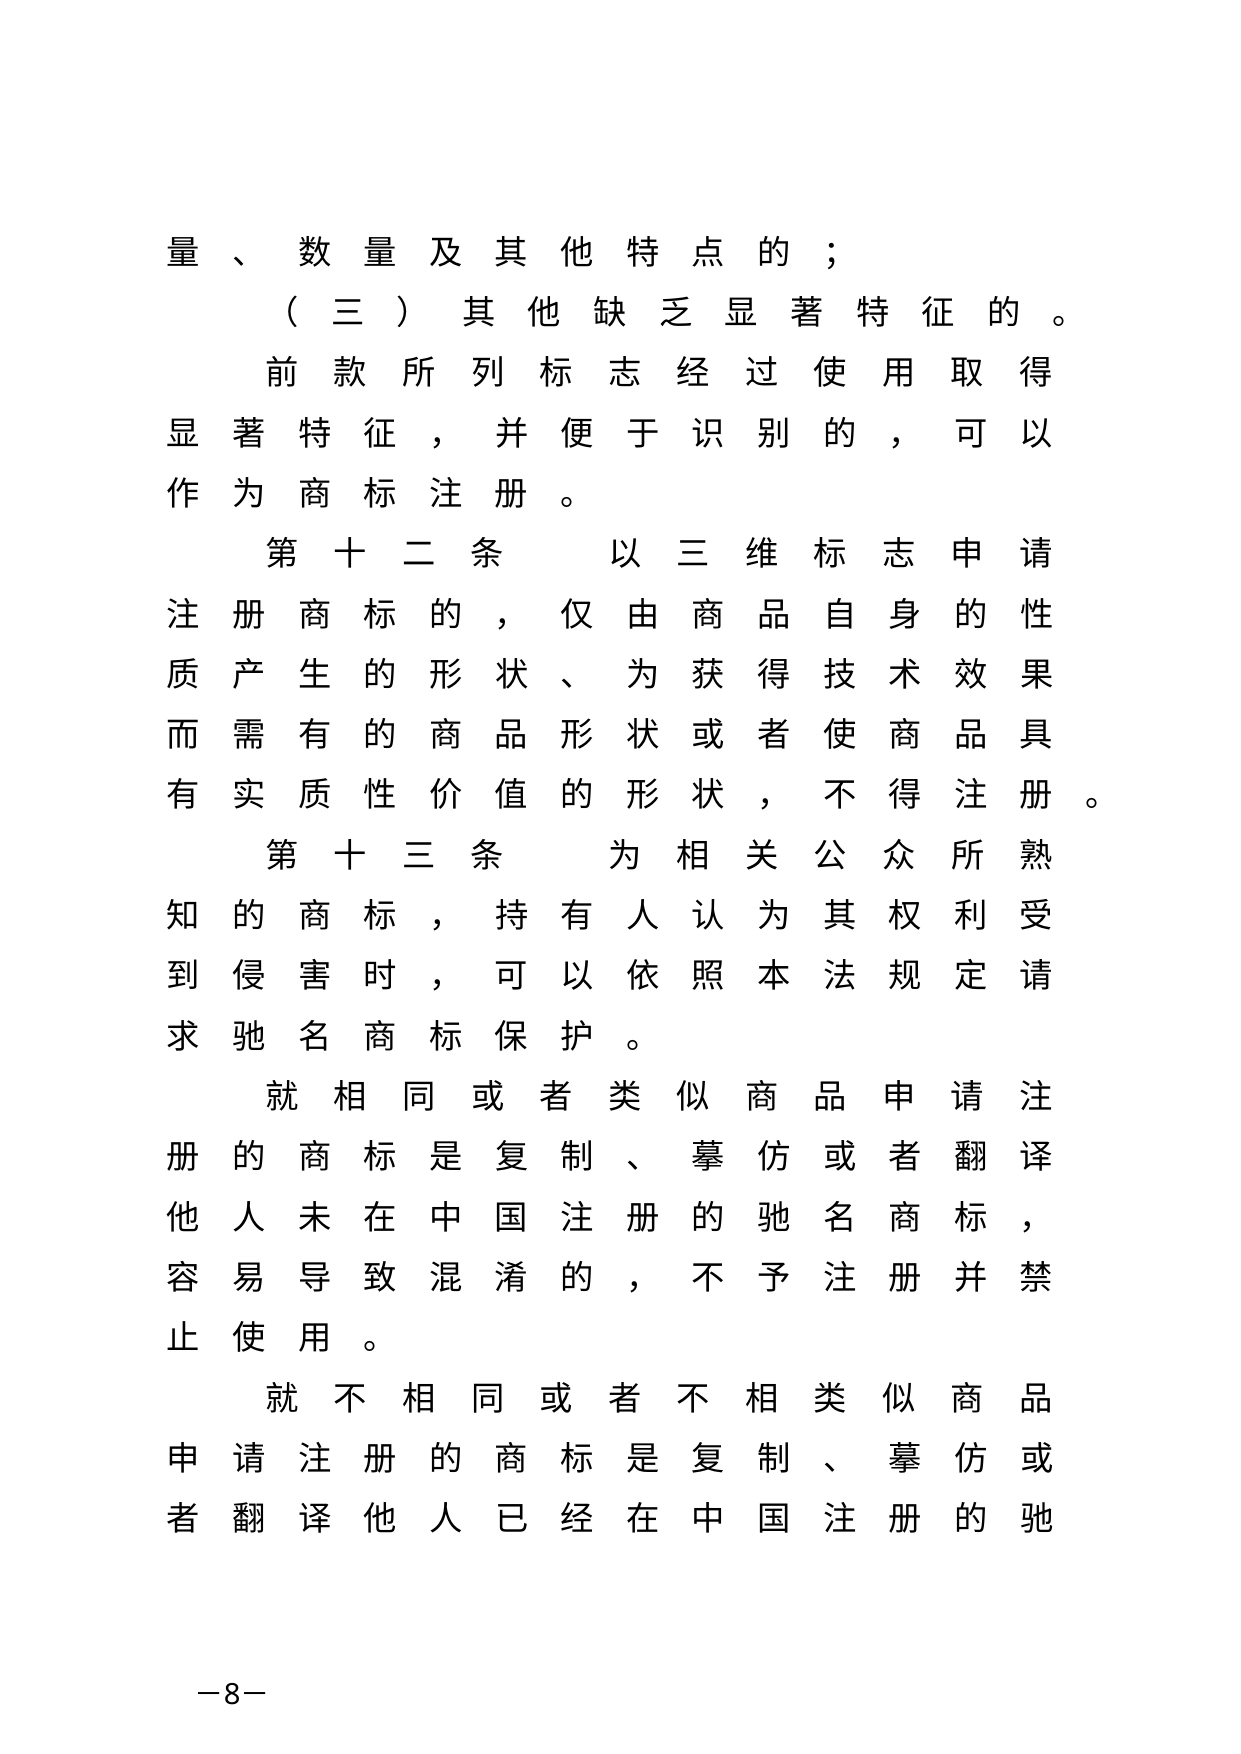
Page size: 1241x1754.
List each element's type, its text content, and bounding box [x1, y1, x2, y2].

text 前款所列标志经过使用取得显著特征，并便于识别的，可以作为商标注册。 [167, 340, 1085, 521]
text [167, 1365, 1085, 1546]
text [167, 219, 1085, 280]
text 第十二条 以三维标志申请注册商标的，仅由商品自身的性质产生的形状、为获得技术效果而需有的商品形状或者使商品具有实质性价值的形状，不得注册。 [167, 521, 1085, 822]
text 就相同或者类似商品申请注册的商标是复制、摹仿或者翻译他人未在中国注册的驰名商标，容易导致混淆的，不予注册并禁止使用。 [167, 1064, 1085, 1365]
text （三）其他缺乏显著特征的。 [167, 280, 1085, 340]
text 第十三条 为相关公众所熟知的商标，持有人认为其权利受到侵害时，可以依照本法规定请求驰名商标保护。 [167, 822, 1085, 1064]
